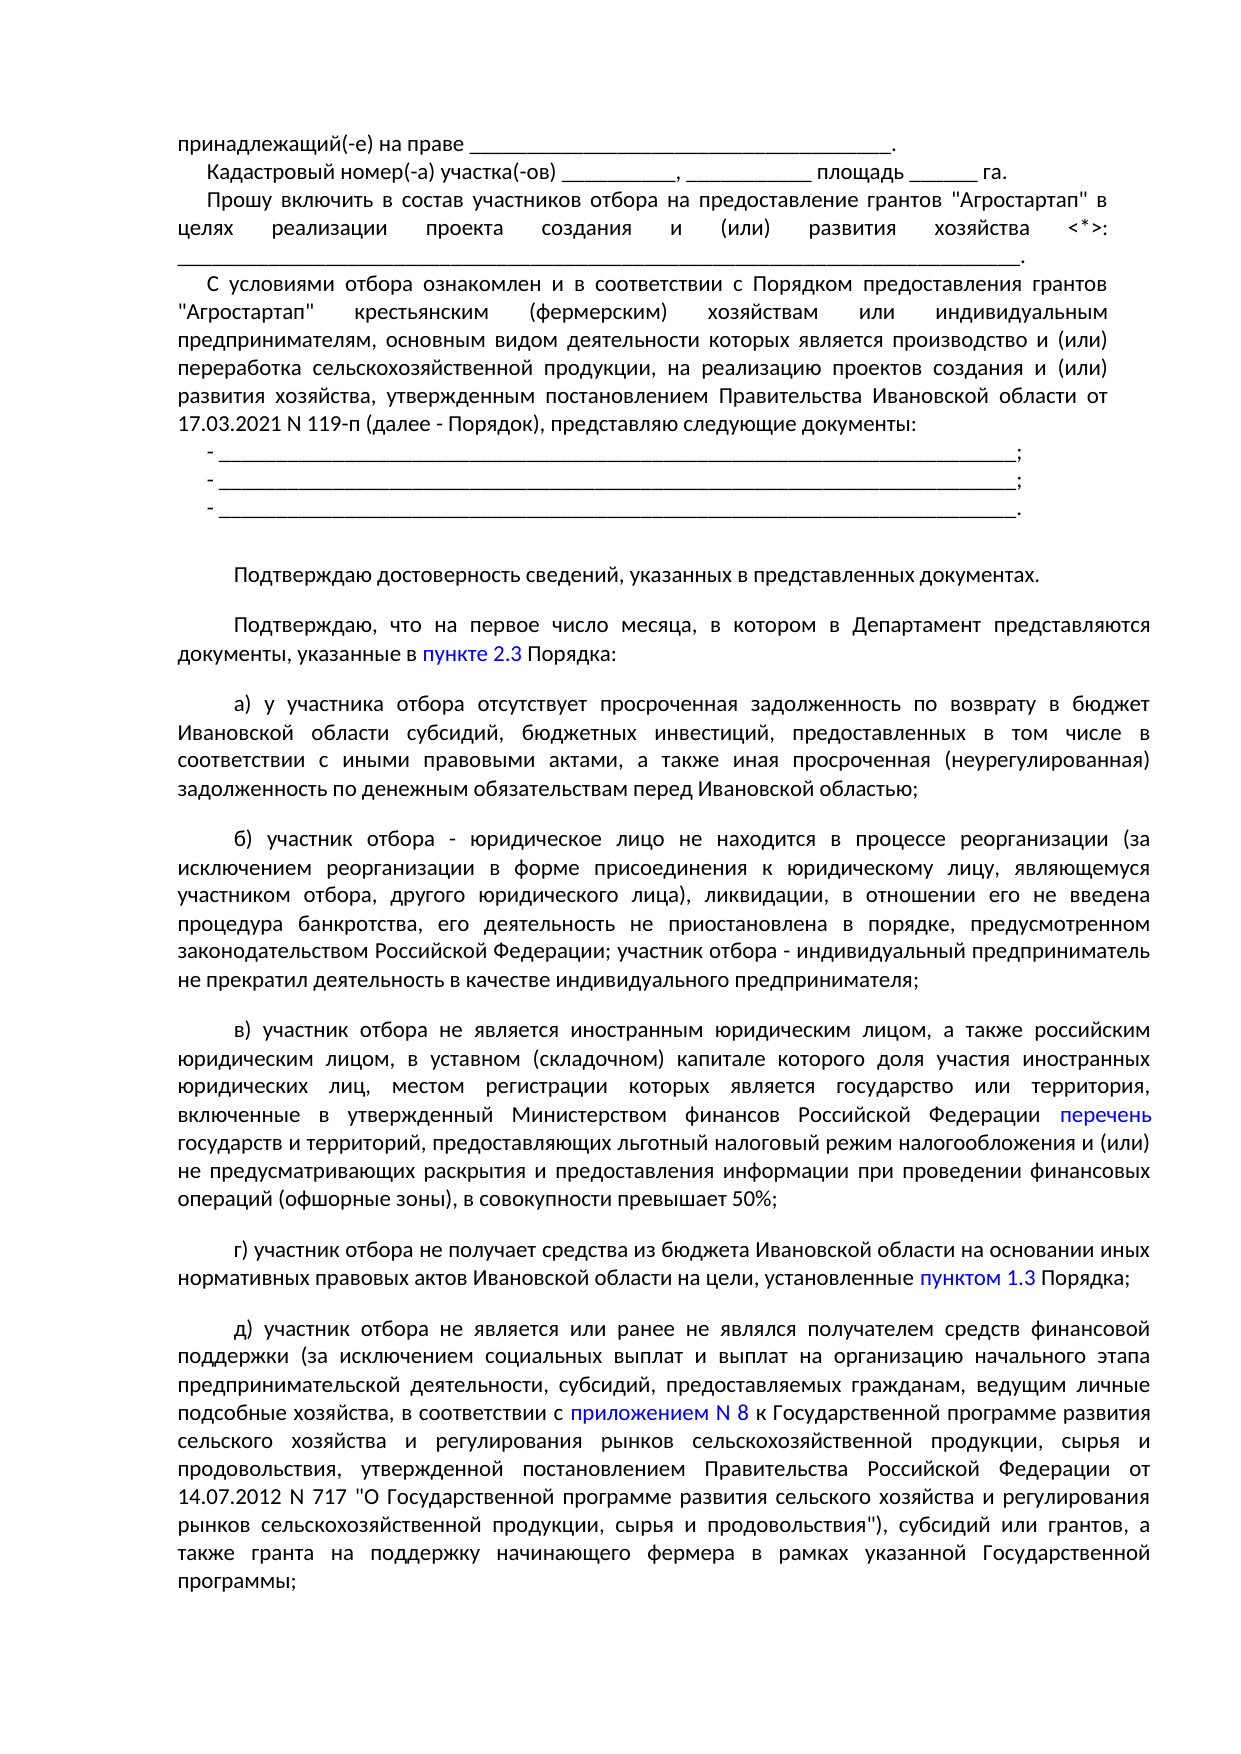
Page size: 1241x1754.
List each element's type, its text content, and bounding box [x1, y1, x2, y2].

text б) участник отбора - юридическое лицо не находится в процессе реорганизации (за исключением реорганизации в форме присоединения к юридическому лицу, являющемуся участником отбора, другого юридического лица), ликвидации, в отношении его не введена процедура банкротства, его деятельность не приостановлена в порядке, предусмотренном законодательством Российской Федерации; участник отбора - индивидуальный предприниматель не прекратил деятельность в качестве индивидуального предпринимателя; [177, 824, 1152, 993]
text Подтверждаю, что на первое число месяца, в котором в Департамент представляются документы, указанные в пункте 2.3 Порядка: [177, 611, 1152, 667]
text Подтверждаю достоверность сведений, указанных в представленных документах. [177, 560, 1152, 588]
text г) участник отбора не получает средства из бюджета Ивановской области на основании иных нормативных правовых актов Ивановской области на цели, установленные пунктом 1.3 Порядка; [177, 1235, 1152, 1291]
text а) у участника отбора отсутствует просроченная задолженность по возврату в бюджет Ивановской области субсидий, бюджетных инвестиций, предоставленных в том числе в соответствии с иными правовыми актами, а также иная просроченная (неурегулированная) задолженность по денежным обязательствам перед Ивановской областью; [177, 689, 1152, 802]
text в) участник отбора не является иностранным юридическим лицом, а также российским юридическим лицом, в уставном (складочном) капитале которого доля участия иностранных юридических лиц, местом регистрации которых является государство или территория, включенные в утвержденный Министерством финансов Российской Федерации перечень государств и территорий, предоставляющих льготный налоговый режим налогообложения и (или) не предусматривающих раскрытия и предоставления информации при проведении финансовых операций (офшорные зоны), в совокупности превышает 50%; [177, 1016, 1152, 1212]
text д) участник отбора не является или ранее не являлся получателем средств финансовой поддержки (за исключением социальных выплат и выплат на организацию начального этапа предпринимательской деятельности, субсидий, предоставляемых гражданам, ведущим личные подсобные хозяйства, в соответствии с приложением N 8 к Государственной программе развития сельского хозяйства и регулирования рынков сельскохозяйственной продукции, сырья и продовольствия, утвержденной постановлением Правительства Российской Федерации от 14.07.2012 N 717 "О Государственной программе развития сельского хозяйства и регулирования рынков сельскохозяйственной продукции, сырья и продовольствия"), субсидий или грантов, а также гранта на поддержку начинающего фермера в рамках указанной Государственной программы; [177, 1314, 1152, 1594]
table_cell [171, 118, 1116, 532]
